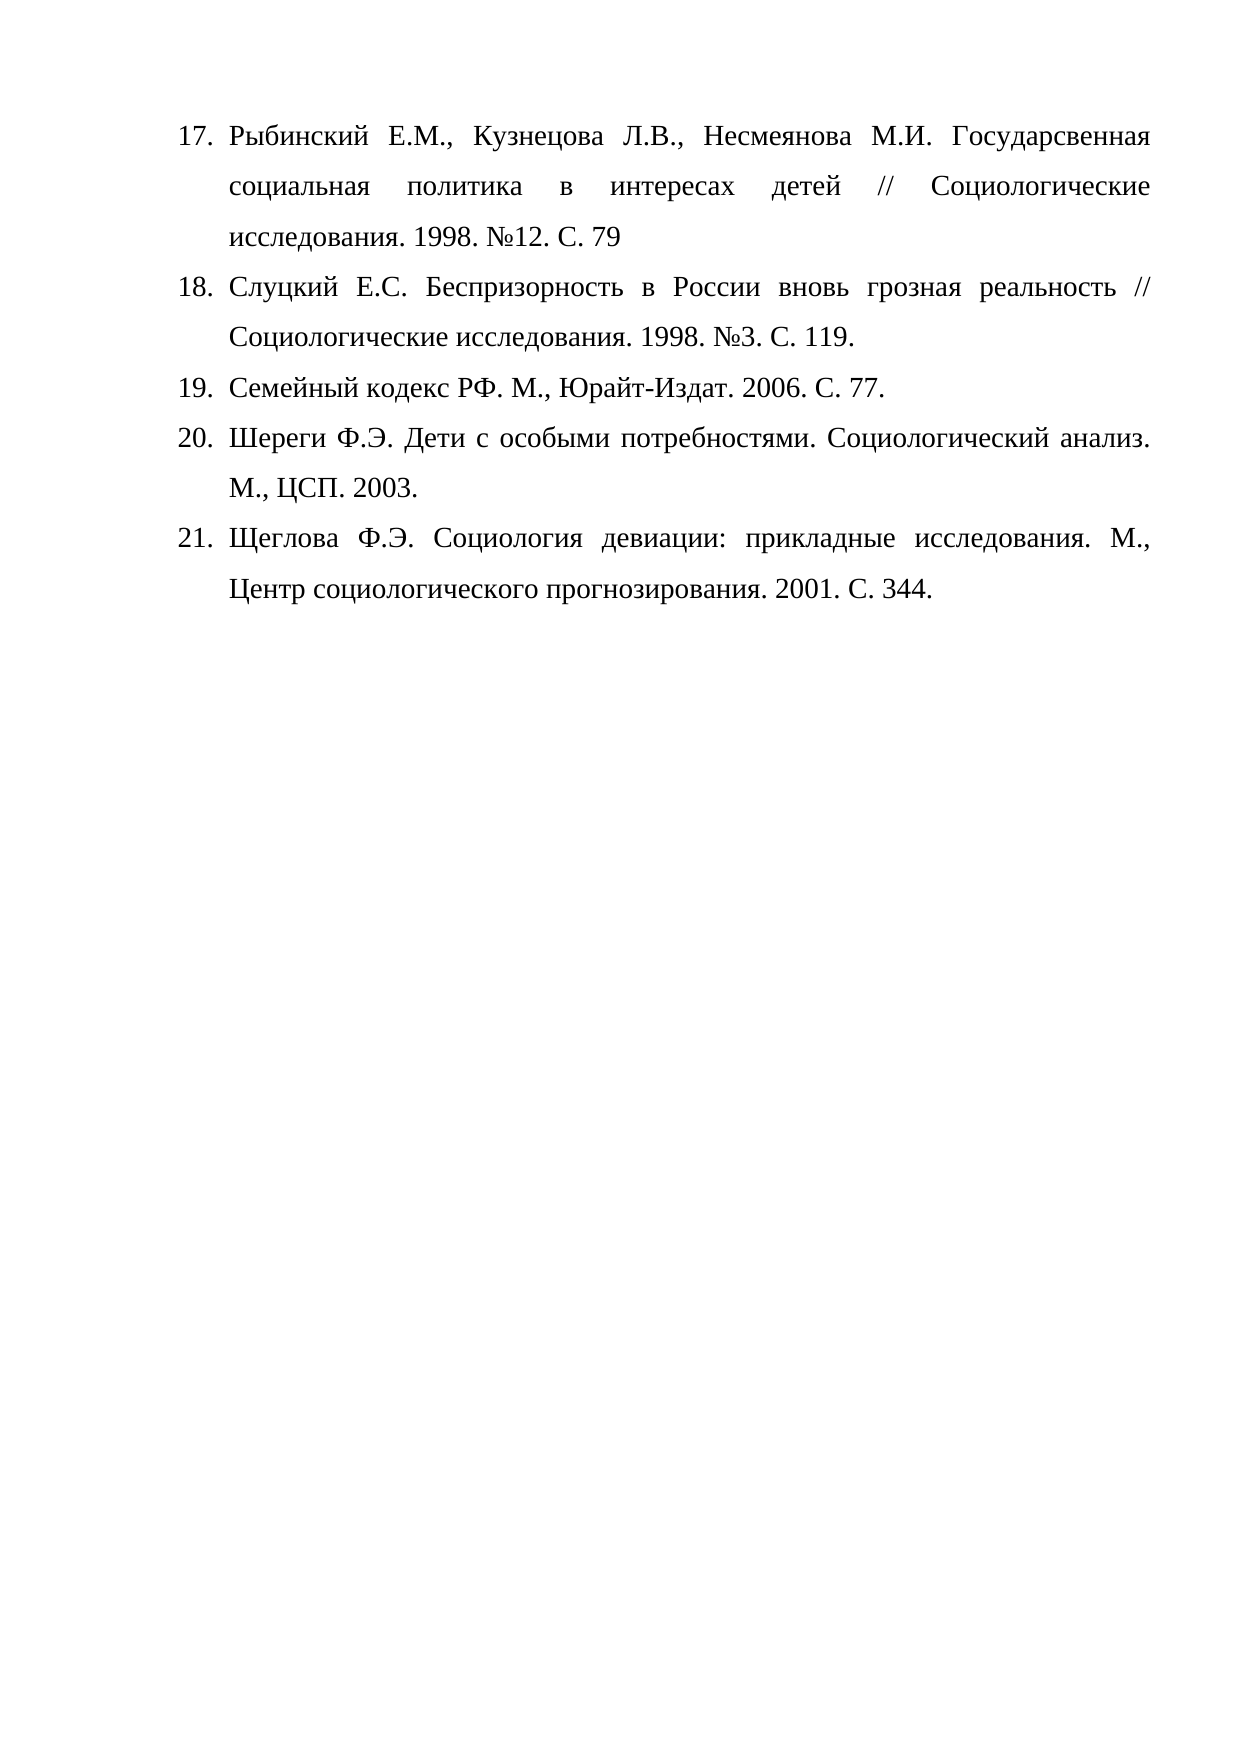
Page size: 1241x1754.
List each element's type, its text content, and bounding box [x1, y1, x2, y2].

list Шереги Ф.Э. Дети с особыми потребностями. Социологический анализ. М., ЦСП. 2003. [177, 420, 1152, 504]
list Рыбинский Е.М., Кузнецова Л.В., Несмеянова М.И. Государсвенная социальная политика в интересах детей // Социологические исследования. 1998. №12. С. 79 [177, 118, 1152, 252]
list Семейный кодекс РФ. М., Юрайт-Издат. 2006. С. 77. [177, 370, 1152, 403]
list Слуцкий Е.С. Беспризорность в России вновь грозная реальность // Социологические исследования. 1998. №3. С. 119. [177, 269, 1152, 353]
list Щеглова Ф.Э. Социология девиации: прикладные исследования. М., Центр социологического прогнозирования. 2001. С. 344. [177, 521, 1152, 604]
